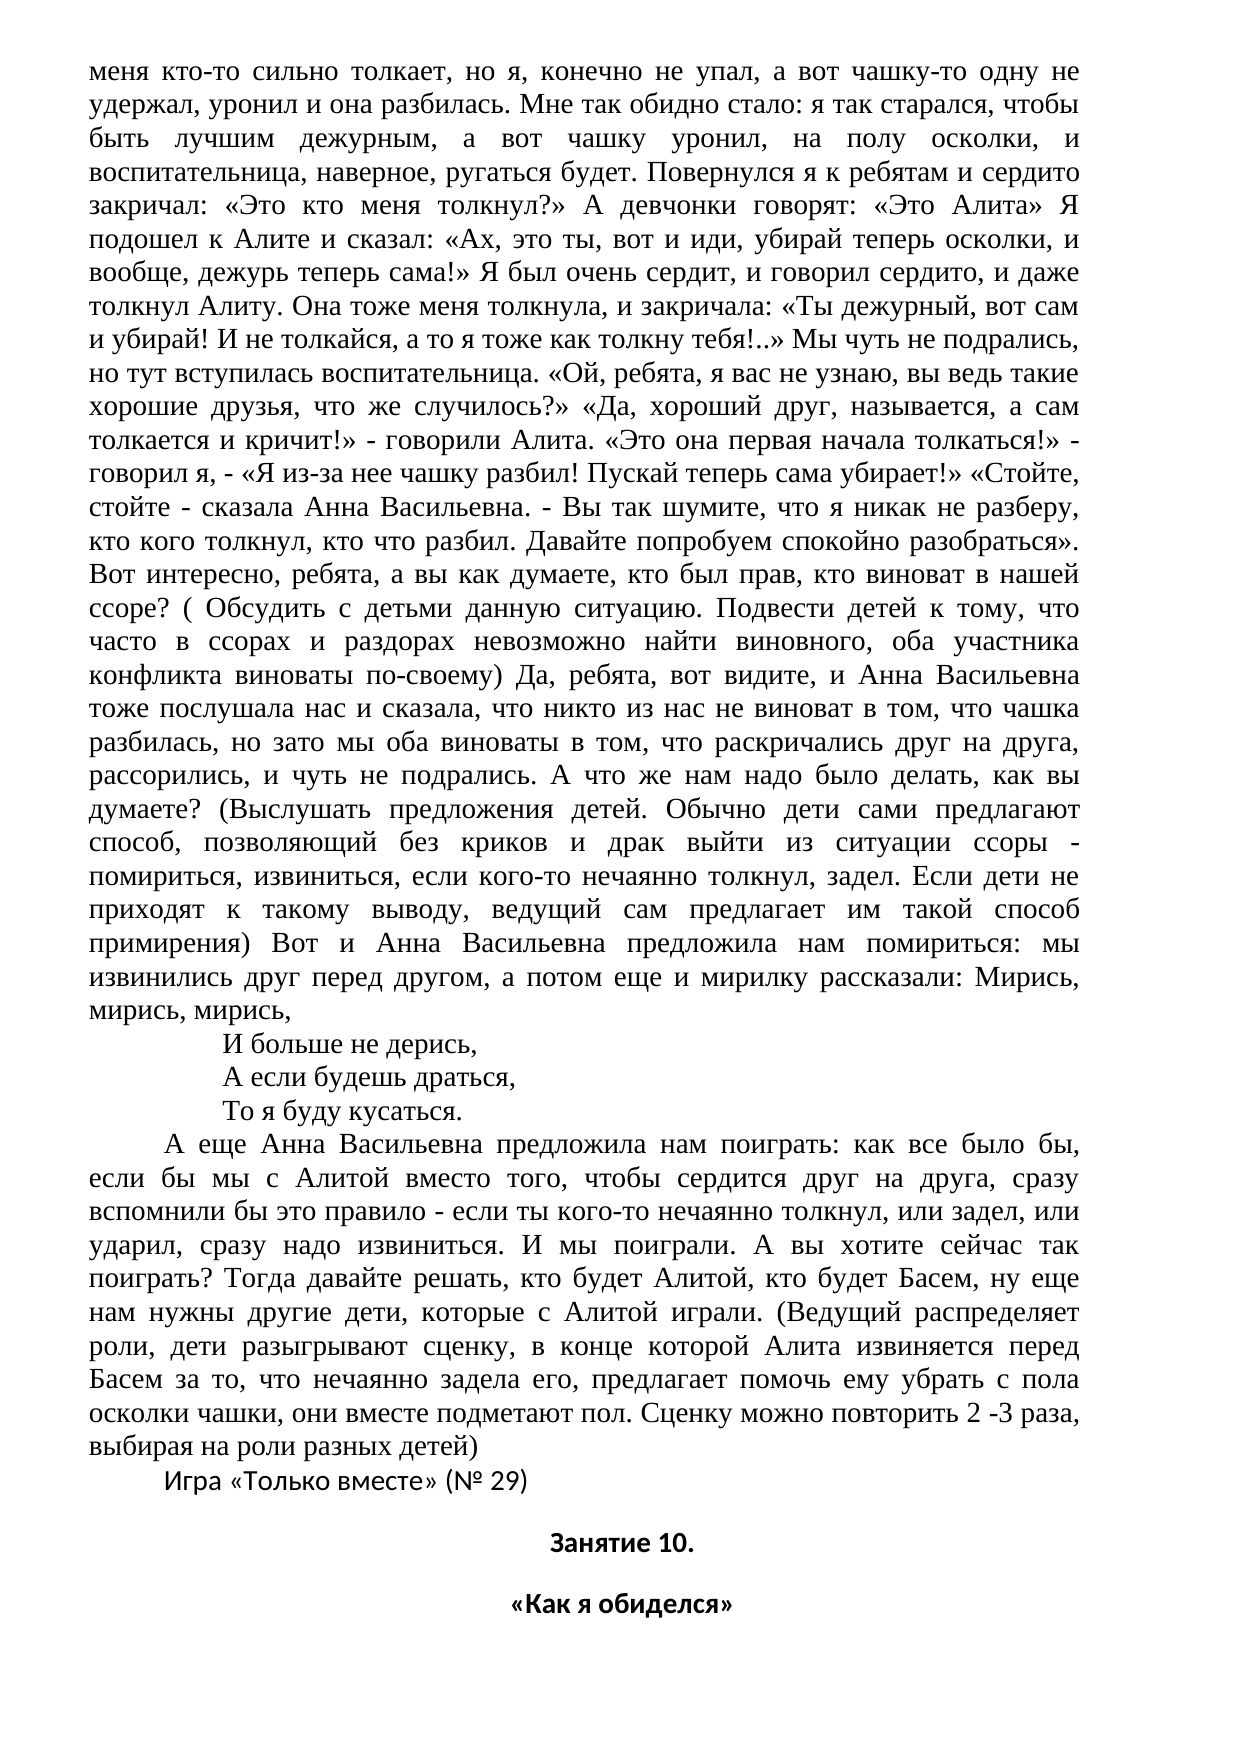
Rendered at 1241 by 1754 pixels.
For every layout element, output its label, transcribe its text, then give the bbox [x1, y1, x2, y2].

text «Как я обиделся» [89, 1585, 1081, 1621]
text А еще Анна Васильевна предложила нам поиграть: как все было бы, если бы мы с Алитой вместо того, чтобы сердится друг на друга, сразу вспомнили бы это правило - если ты кого-то нечаянно толкнул, или задел, или ударил, сразу надо извиниться. И мы поиграли. А вы хотите сейчас так поиграть? Тогда давайте решать, кто будет Алитой, кто будет Басем, ну еще нам нужны другие дети, которые с Алитой играли. (Ведущий распределяет роли, дети разыгрывают сценку, в конце которой Алита извиняется перед Басем за то, что нечаянно задела его, предлагает помочь ему убрать с пола осколки чашки, они вместе подметают пол. Сценку можно повторить 2 -3 раза, выбирая на роли разных детей) [89, 1126, 1081, 1462]
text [89, 53, 1081, 1026]
text И больше не дерись, [89, 1026, 1081, 1059]
text А если будешь драться, [89, 1059, 1081, 1093]
text Занятие 10. [89, 1524, 1081, 1559]
text Игра «Только вместе» (№ 29) [89, 1462, 1081, 1497]
text То я буду кусаться. [89, 1093, 1081, 1126]
